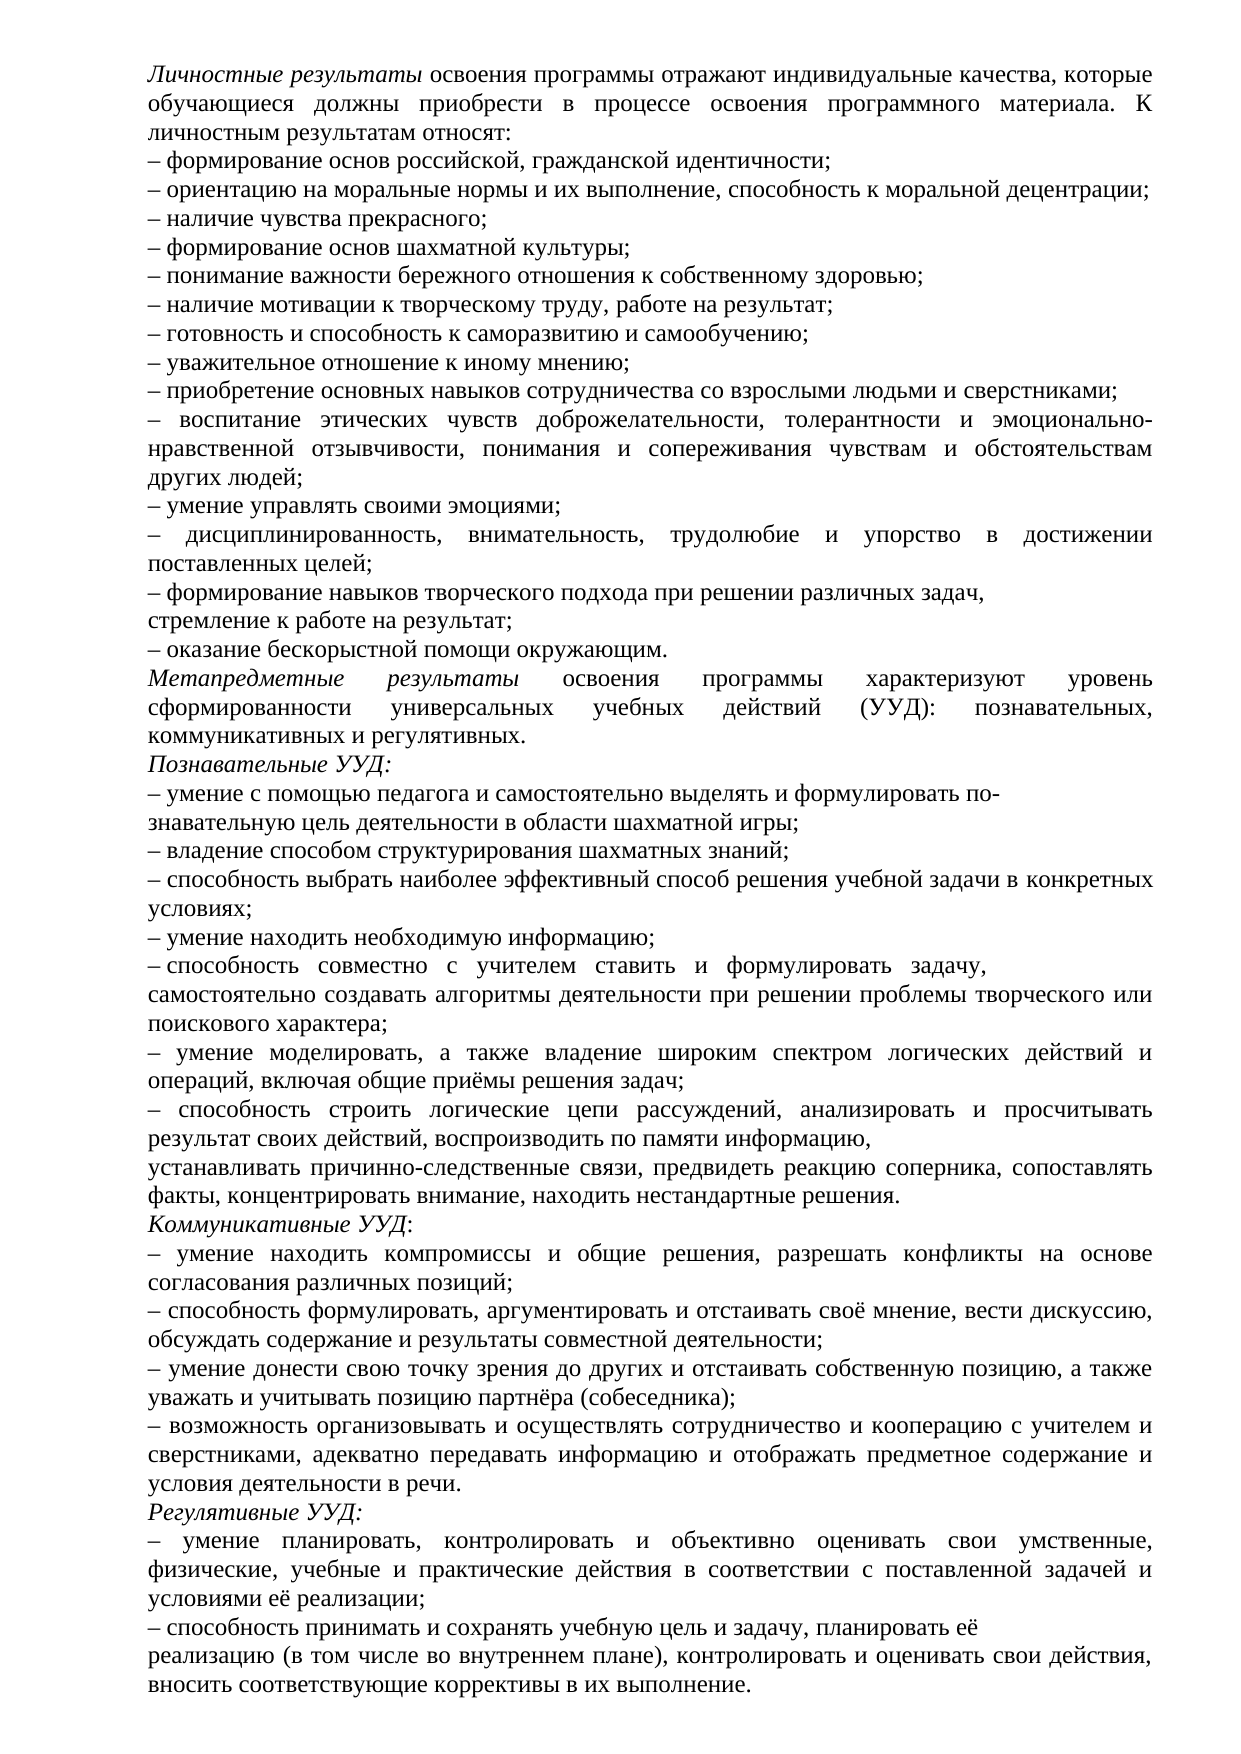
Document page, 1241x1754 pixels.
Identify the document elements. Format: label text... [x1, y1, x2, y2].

text – понимание важности бережного отношения к собственному здоровью; [148, 260, 1153, 289]
text – наличие мотивации к творческому труду, работе на результат; [148, 289, 1153, 318]
text – ориентацию на моральные нормы и их выполнение, способность к моральной децентрации; [148, 174, 1153, 203]
text Регулятивные УУД: [148, 1497, 1153, 1525]
text – умение находить необходимую информацию; [148, 922, 1153, 950]
text – умение моделировать, а также владение широким спектром логических действий и операций, включая общие приёмы решения задач; [148, 1037, 1153, 1094]
text – дисциплинированность, внимательность, трудолюбие и упорство в достижении поставленных целей; [148, 519, 1153, 577]
text – способность принимать и сохранять учебную цель и задачу, планировать её [148, 1612, 1153, 1640]
text – готовность и способность к саморазвитию и самообучению; [148, 318, 1153, 347]
text стремление к работе на результат; [148, 605, 1153, 634]
text – возможность организовывать и осуществлять сотрудничество и кооперацию с учителем и сверстниками, адекватно передавать информацию и отображать предметное содержание и условия деятельности в речи. [148, 1410, 1153, 1497]
text Познавательные УУД: [148, 749, 1153, 778]
text – оказание бескорыстной помощи окружающим. [148, 634, 1153, 663]
text – умение находить компромиссы и общие решения, разрешать конфликты на основе согласования различных позиций; [148, 1238, 1153, 1295]
text – приобретение основных навыков сотрудничества со взрослыми людьми и сверстниками; [148, 375, 1153, 404]
text Личностные результаты освоения программы отражают индивидуальные качества, которые обучающиеся должны приобрести в процессе освоения программного материала. К личностным результатам относят: [148, 59, 1153, 145]
text – умение управлять своими эмоциями; [148, 490, 1153, 519]
text – формирование навыков творческого подхода при решении различных задач, [148, 577, 1153, 605]
text – умение с помощью педагога и самостоятельно выделять и формулировать по- [148, 778, 1153, 807]
text реализацию (в том числе во внутреннем плане), контролировать и оценивать свои действия, вносить соответствующие коррективы в их выполнение. [148, 1640, 1153, 1698]
text – наличие чувства прекрасного; [148, 203, 1153, 232]
text устанавливать причинно-следственные связи, предвидеть реакцию соперника, сопоставлять факты, концентрировать внимание, находить нестандартные решения. [148, 1152, 1153, 1209]
text – умение донести свою точку зрения до других и отстаивать собственную позицию, а также уважать и учитывать позицию партнёра (собеседника); [148, 1353, 1153, 1410]
text – формирование основ российской, гражданской идентичности; [148, 145, 1153, 174]
text – способность формулировать, аргументировать и отстаивать своё мнение, вести дискуссию, обсуждать содержание и результаты совместной деятельности; [148, 1295, 1153, 1353]
text – способность выбрать наиболее эффективный способ решения учебной задачи в конкретных условиях; [148, 864, 1153, 922]
text – формирование основ шахматной культуры; [148, 232, 1153, 260]
text знавательную цель деятельности в области шахматной игры; [148, 807, 1153, 835]
text самостоятельно создавать алгоритмы деятельности при решении проблемы творческого или поискового характера; [148, 979, 1153, 1037]
text – воспитание этических чувств доброжелательности, толерантности и эмоционально-нравственной отзывчивости, понимания и сопереживания чувствам и обстоятельствам других людей; [148, 404, 1153, 490]
text – способность строить логические цепи рассуждений, анализировать и просчитывать результат своих действий, воспроизводить по памяти информацию, [148, 1094, 1153, 1152]
text – уважительное отношение к иному мнению; [148, 347, 1153, 375]
text – способность совместно с учителем ставить и формулировать задачу, [148, 950, 1153, 979]
text – умение планировать, контролировать и объективно оценивать свои умственные, физические, учебные и практические действия в соответствии с поставленной задачей и условиями её реализации; [148, 1525, 1153, 1612]
text Коммуникативные УУД: [148, 1209, 1153, 1238]
text Метапредметные результаты освоения программы характеризуют уровень сформированности универсальных учебных действий (УУД): познавательных, коммуникативных и регулятивных. [148, 663, 1153, 749]
text – владение способом структурирования шахматных знаний; [148, 835, 1153, 864]
